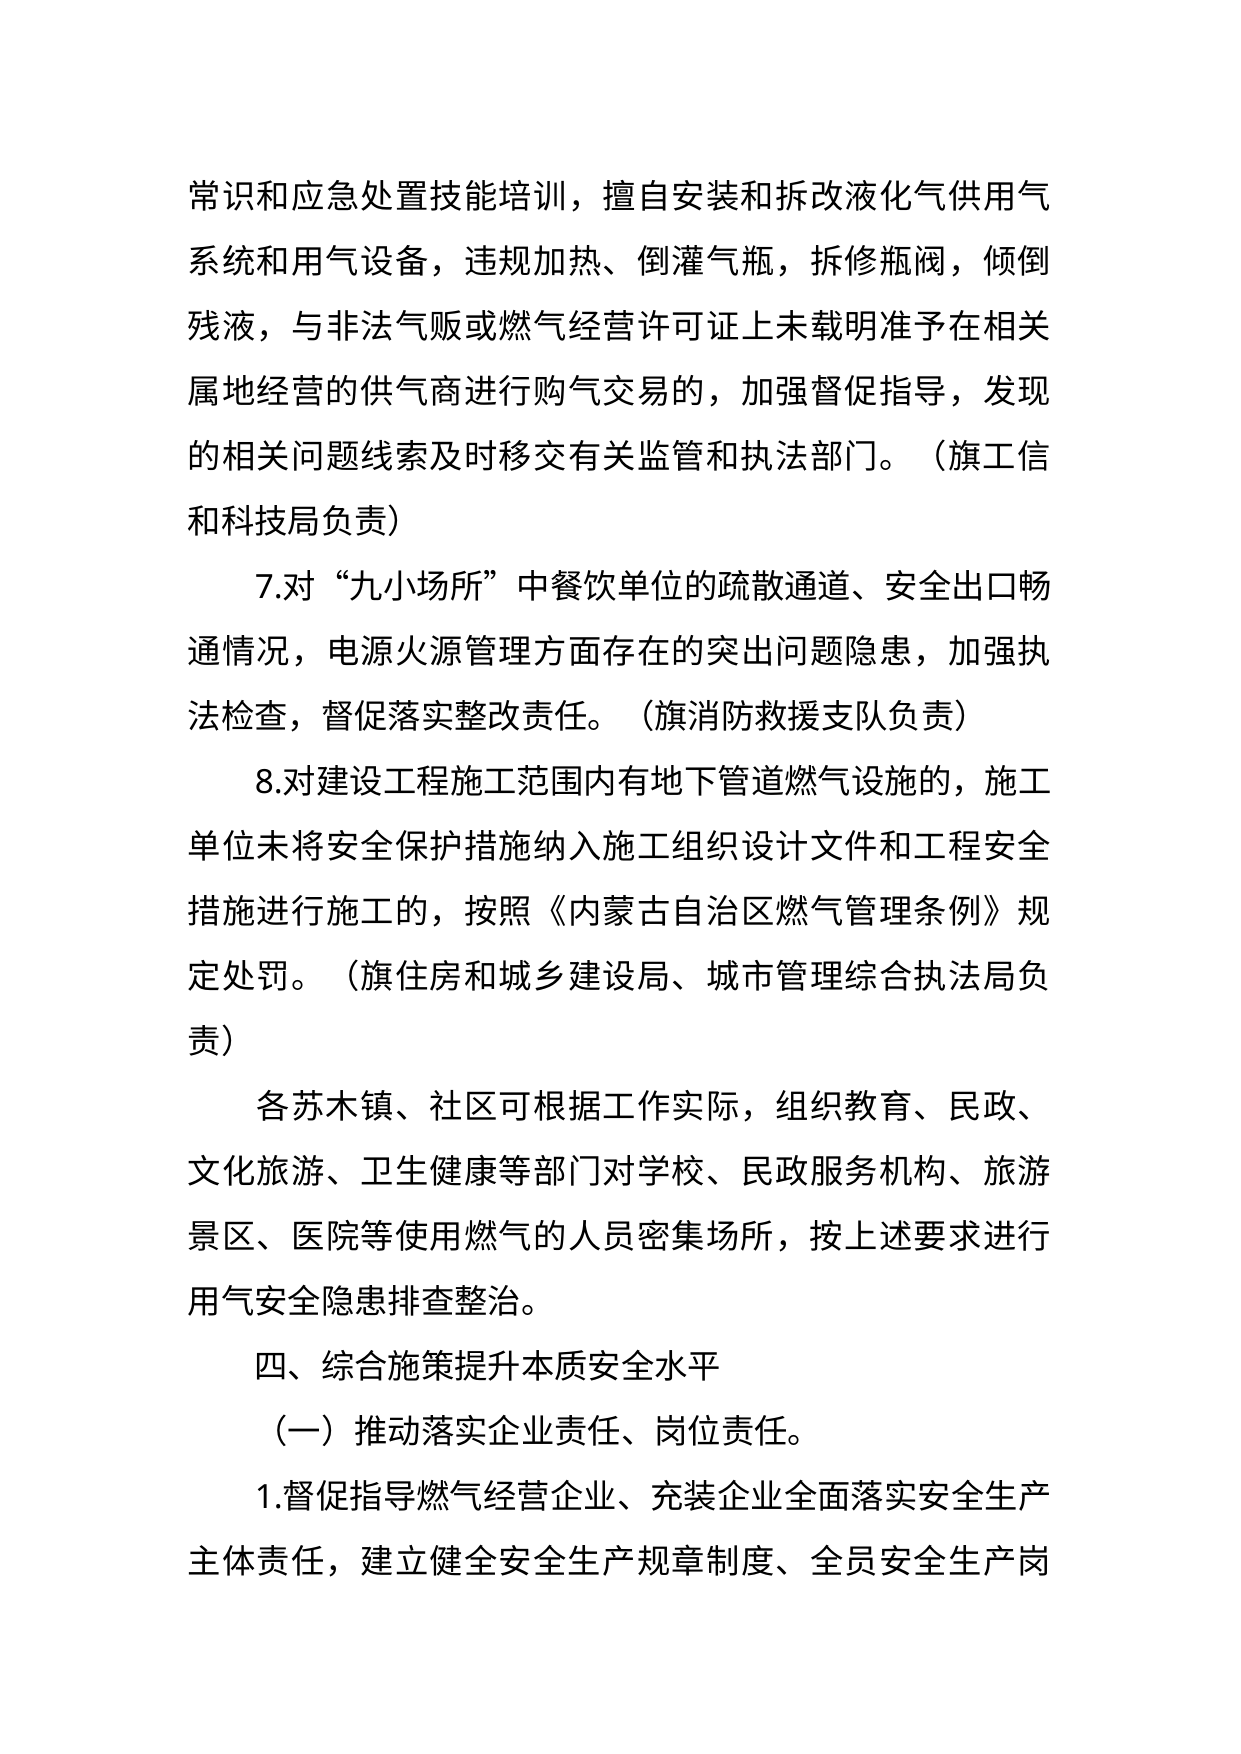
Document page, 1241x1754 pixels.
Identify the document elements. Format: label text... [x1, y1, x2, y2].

text 各苏木镇、社区可根据工作实际，组织教育、民政、文化旅游、卫生健康等部门对学校、民政服务机构、旅游景区、医院等使用燃气的人员密集场所，按上述要求进行用气安全隐患排查整治。 [187, 1072, 1053, 1332]
text 7.对“九小场所”中餐饮单位的疏散通道、安全出口畅通情况，电源火源管理方面存在的突出问题隐患，加强执法检查，督促落实整改责任。（旗消防救援支队负责） [187, 552, 1053, 747]
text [187, 1462, 1053, 1592]
text 8.对建设工程施工范围内有地下管道燃气设施的，施工单位未将安全保护措施纳入施工组织设计文件和工程安全措施进行施工的，按照《内蒙古自治区燃气管理条例》规定处罚。（旗住房和城乡建设局、城市管理综合执法局负责） [187, 747, 1053, 1072]
text 四、综合施策提升本质安全水平 [187, 1332, 1053, 1397]
text （一）推动落实企业责任、岗位责任。 [187, 1397, 1053, 1462]
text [187, 162, 1053, 552]
